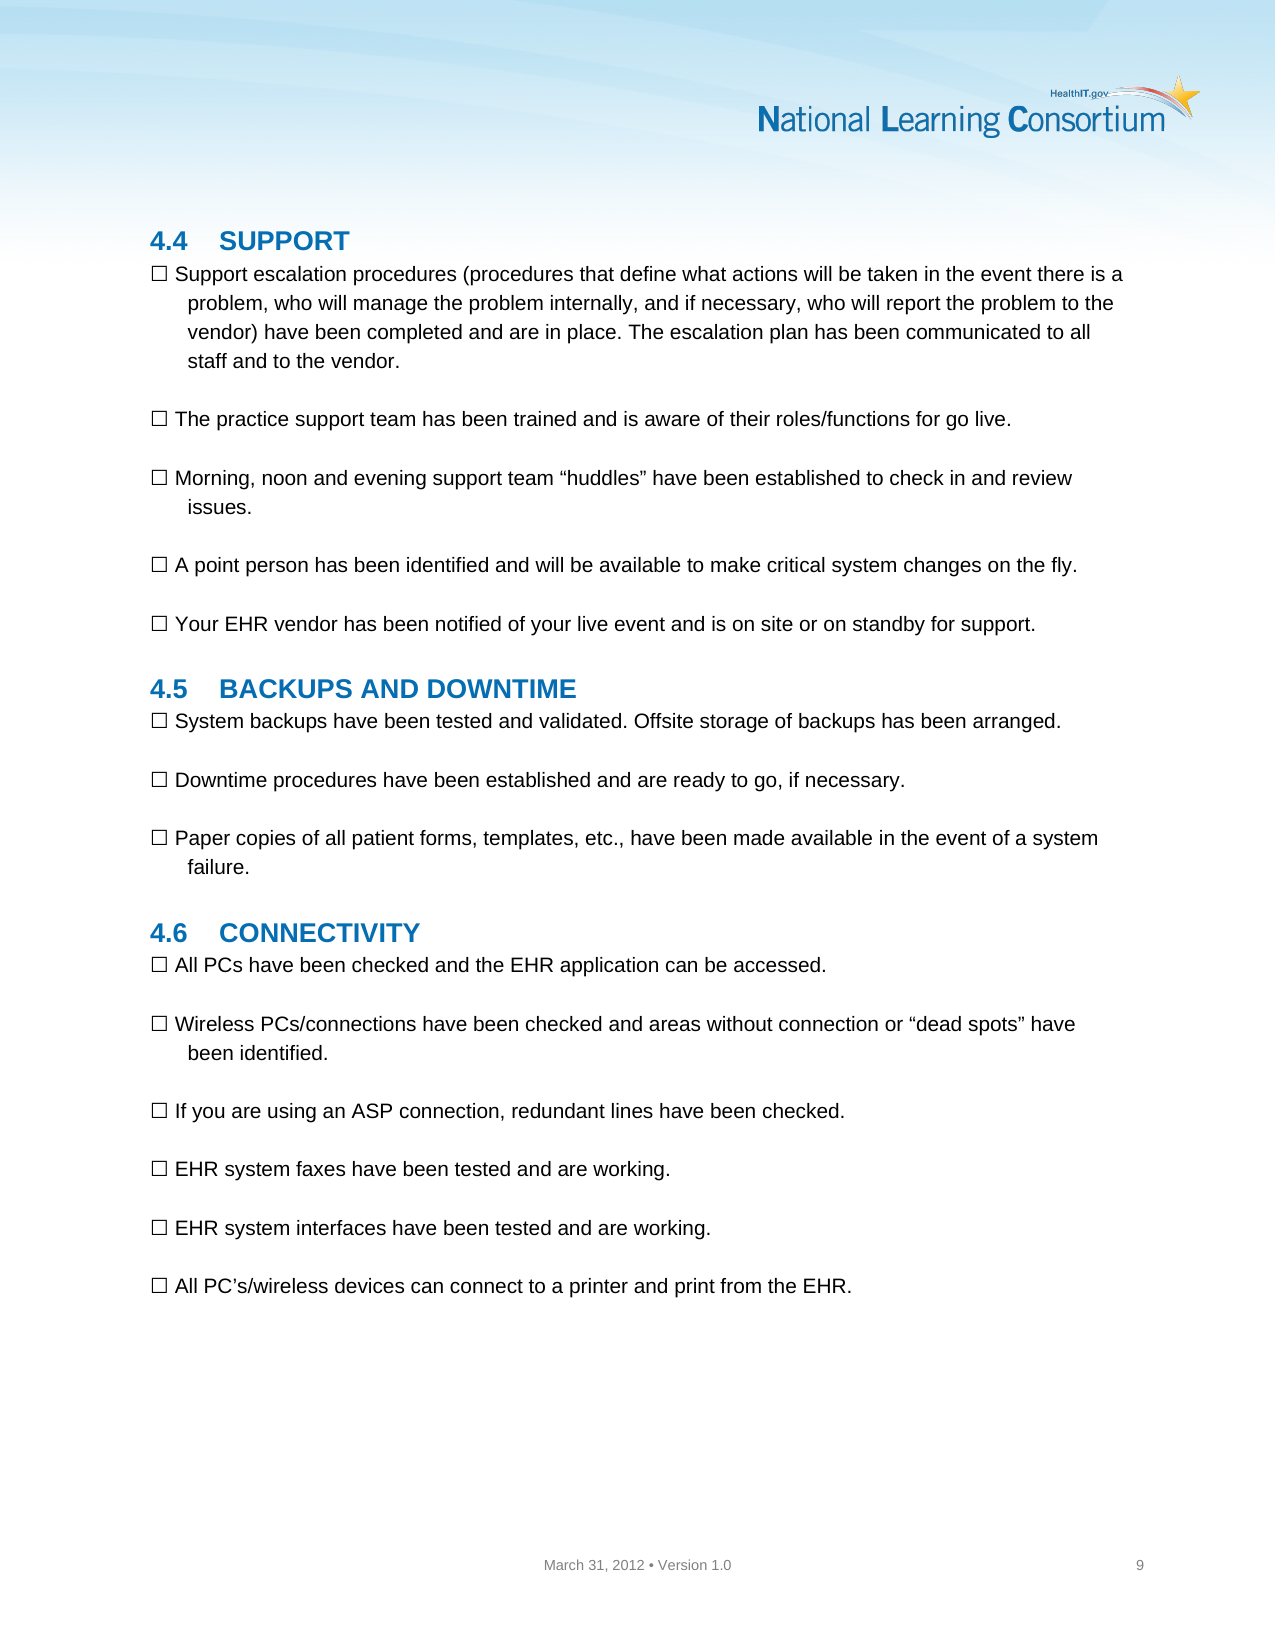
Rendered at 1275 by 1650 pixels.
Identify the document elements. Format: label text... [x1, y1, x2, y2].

text If you are using an ASP connection, redundant lines have been checked. [150, 1094, 1125, 1123]
text All PCs have been checked and the EHR application can be accessed. [150, 948, 1125, 977]
text EHR system interfaces have been tested and are working. [150, 1210, 1125, 1239]
text Wireless PCs/connections have been checked and areas without connection or “dead spots” have been identified. [150, 1006, 1125, 1064]
text System backups have been tested and validated. Offsite storage of backups has been arranged. [150, 704, 1125, 733]
text Morning, noon and evening support team “huddles” have been established to check in and review issues. [150, 460, 1125, 519]
text All PC’s/wireless devices can connect to a printer and print from the EHR. [150, 1269, 1125, 1298]
picture [0, 0, 1275, 300]
text Paper copies of all patient forms, templates, etc., have been made available in the event of a system failure. [150, 821, 1125, 879]
text The practice support team has been trained and is aware of their roles/functions for go live. [150, 402, 1125, 431]
subtitle Support [150, 225, 1125, 256]
text Support escalation procedures (procedures that define what actions will be taken in the event there is a problem, who will manage the problem internally, and if necessary, who will report the problem to the vendor) have been completed and are in place. The escalation plan has been communicated to all staff and to the vendor. [150, 256, 1125, 373]
subtitle Connectivity [150, 917, 1125, 948]
text Your EHR vendor has been notified of your live event and is on site or on standby for support. [150, 606, 1125, 635]
text A point person has been identified and will be available to make critical system changes on the fly. [150, 548, 1125, 577]
text Downtime procedures have been established and are ready to go, if necessary. [150, 762, 1125, 792]
subtitle Backups and Downtime [150, 673, 1125, 704]
text EHR system faxes have been tested and are working. [150, 1152, 1125, 1181]
